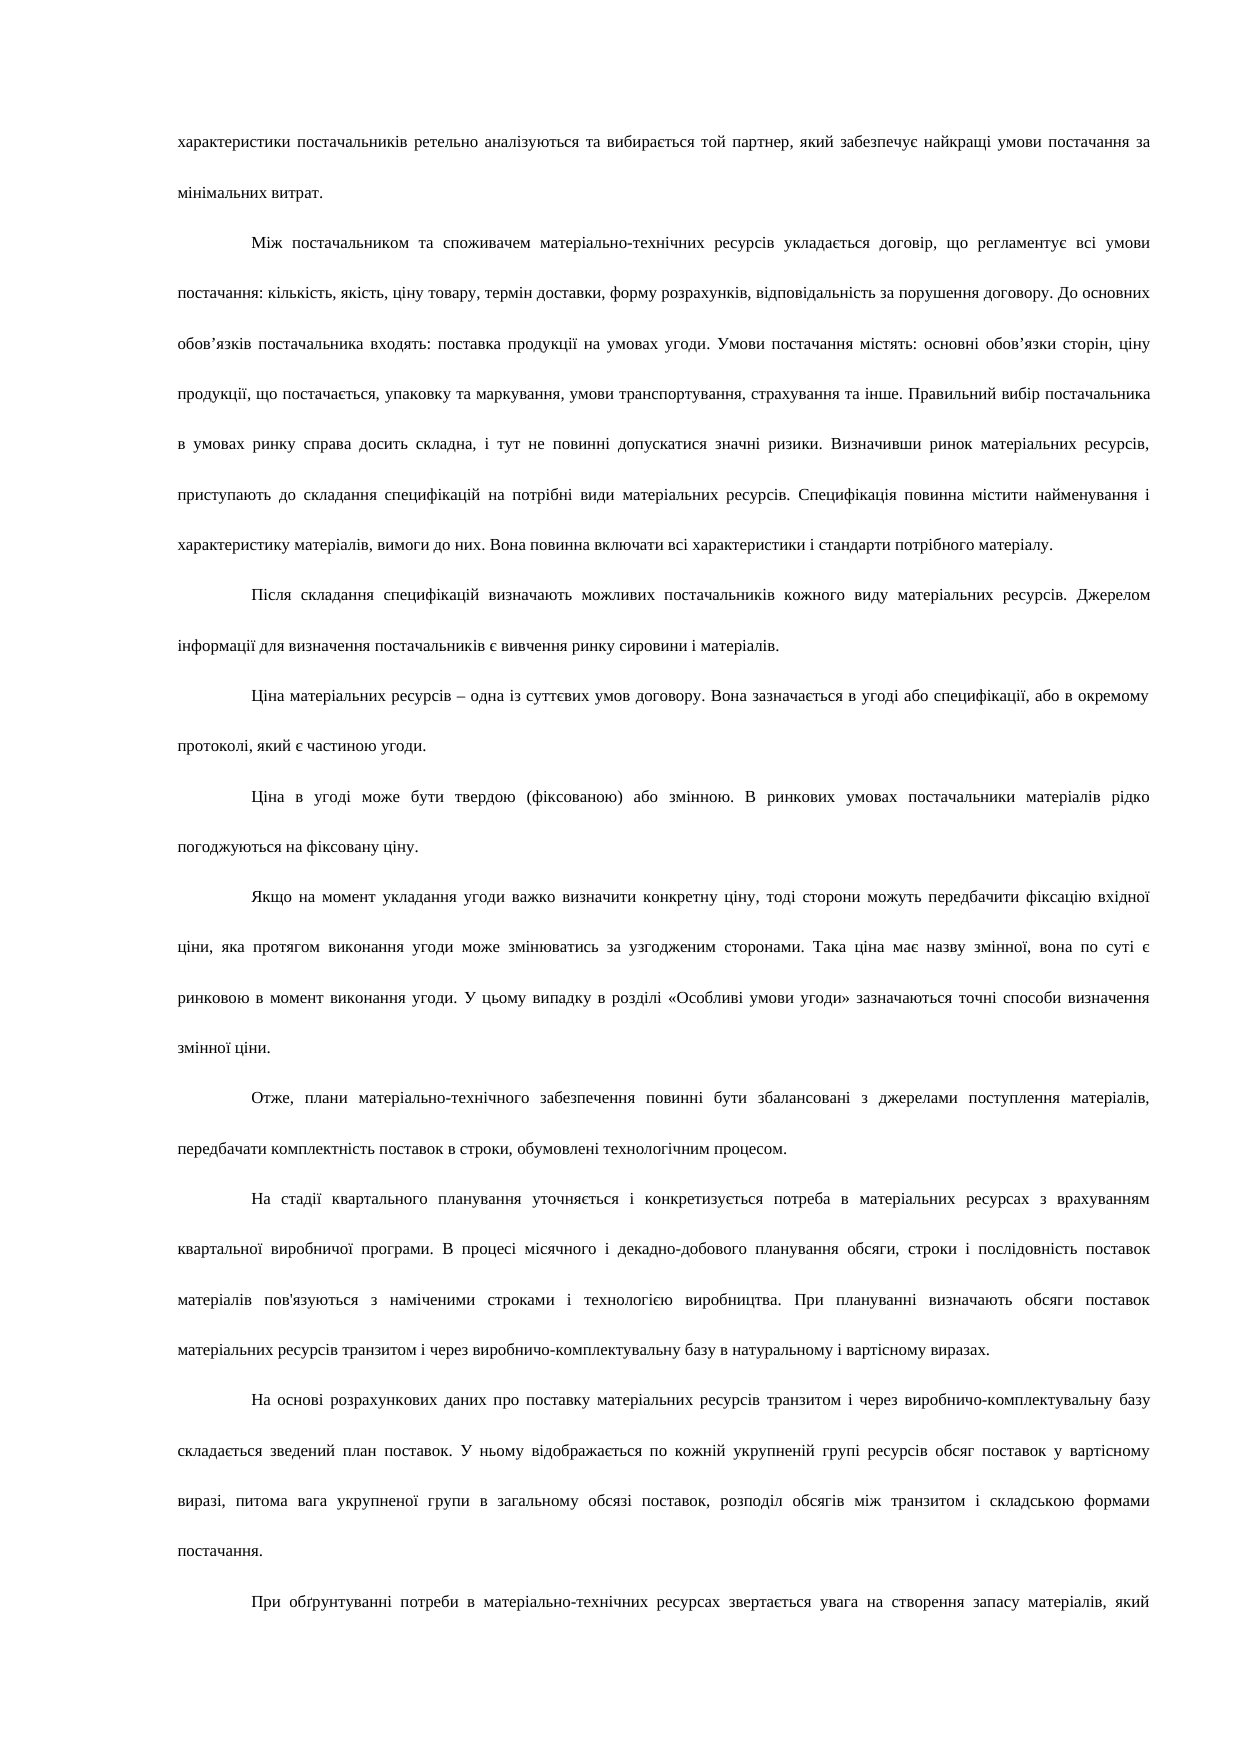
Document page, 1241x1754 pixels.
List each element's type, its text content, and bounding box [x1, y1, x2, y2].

text Ціна в угоді може бути твердою (фіксованою) або змінною. В ринкових умовах постачальники матеріалів рідко погоджуються на фіксовану ціну. [177, 772, 1152, 856]
text Між постачальником та споживачем матеріально-технічних ресурсів укладається договір, що регламентує всі умови постачання: кількість, якість, ціну товару, термін доставки, форму розрахунків, відповідальність за порушення договору. До основних обов’язків постачальника входять: поставка продукції на умовах угоди. Умови постачання містять: основні обов’язки сторін, ціну продукції, що постачається, упаковку та маркування, умови транспортування, страхування та інше. Правильний вибір постачальника в умовах ринку справа досить складна, і тут не повинні допускатися значні ризики. Визначивши ринок матеріальних ресурсів, приступають до складання специфікацій на потрібні види матеріальних ресурсів. Специфікація повинна містити найменування і характеристику матеріалів, вимоги до них. Вона повинна включати всі характеристики і стандарти потрібного матеріалу. [177, 219, 1152, 554]
text На основі розрахункових даних про поставку матеріальних ресурсів транзитом і через виробничо-комплектувальну базу складається зведений план поставок. У ньому відображається по кожній укрупненій групі ресурсів обсяг поставок у вартісному виразі, питома вага укрупненої групи в загальному обсязі поставок, розподіл обсягів між транзитом і складською формами постачання. [177, 1376, 1152, 1560]
text Якщо на момент укладання угоди важко визначити конкретну ціну, тоді сторони можуть передбачити фіксацію вхідної ціни, яка протягом виконання угоди може змінюватись за узгодженим сторонами. Така ціна має назву змінної, вона по суті є ринковою в момент виконання угоди. У цьому випадку в розділі «Особливі умови угоди» зазначаються точні способи визначення змінної ціни. [177, 873, 1152, 1057]
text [177, 1577, 1152, 1611]
text Ціна матеріальних ресурсів – одна із суттєвих умов договору. Вона зазначається в угоді або специфікації, або в окремому протоколі, який є частиною угоди. [177, 672, 1152, 755]
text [177, 118, 1152, 202]
text Отже, плани матеріально-технічного забезпечення повинні бути збалансовані з джерелами поступлення матеріалів, передбачати комплектність поставок в строки, обумовлені технологічним процесом. [177, 1074, 1152, 1158]
text Після складання специфікацій визначають можливих постачальників кожного виду матеріальних ресурсів. Джерелом інформації для визначення постачальників є вивчення ринку сировини і матеріалів. [177, 571, 1152, 655]
text На стадії квартального планування уточняється і конкретизується потреба в матеріальних ресурсах з врахуванням квартальної виробничої програми. В процесі місячного і декадно-добового планування обсяги, строки і послідовність поставок матеріалів пов'язуються з наміченими строками і технологією виробництва. При плануванні визначають обсяги поставок матеріальних ресурсів транзитом і через виробничо-комплектувальну базу в натуральному і вартісному виразах. [177, 1175, 1152, 1359]
